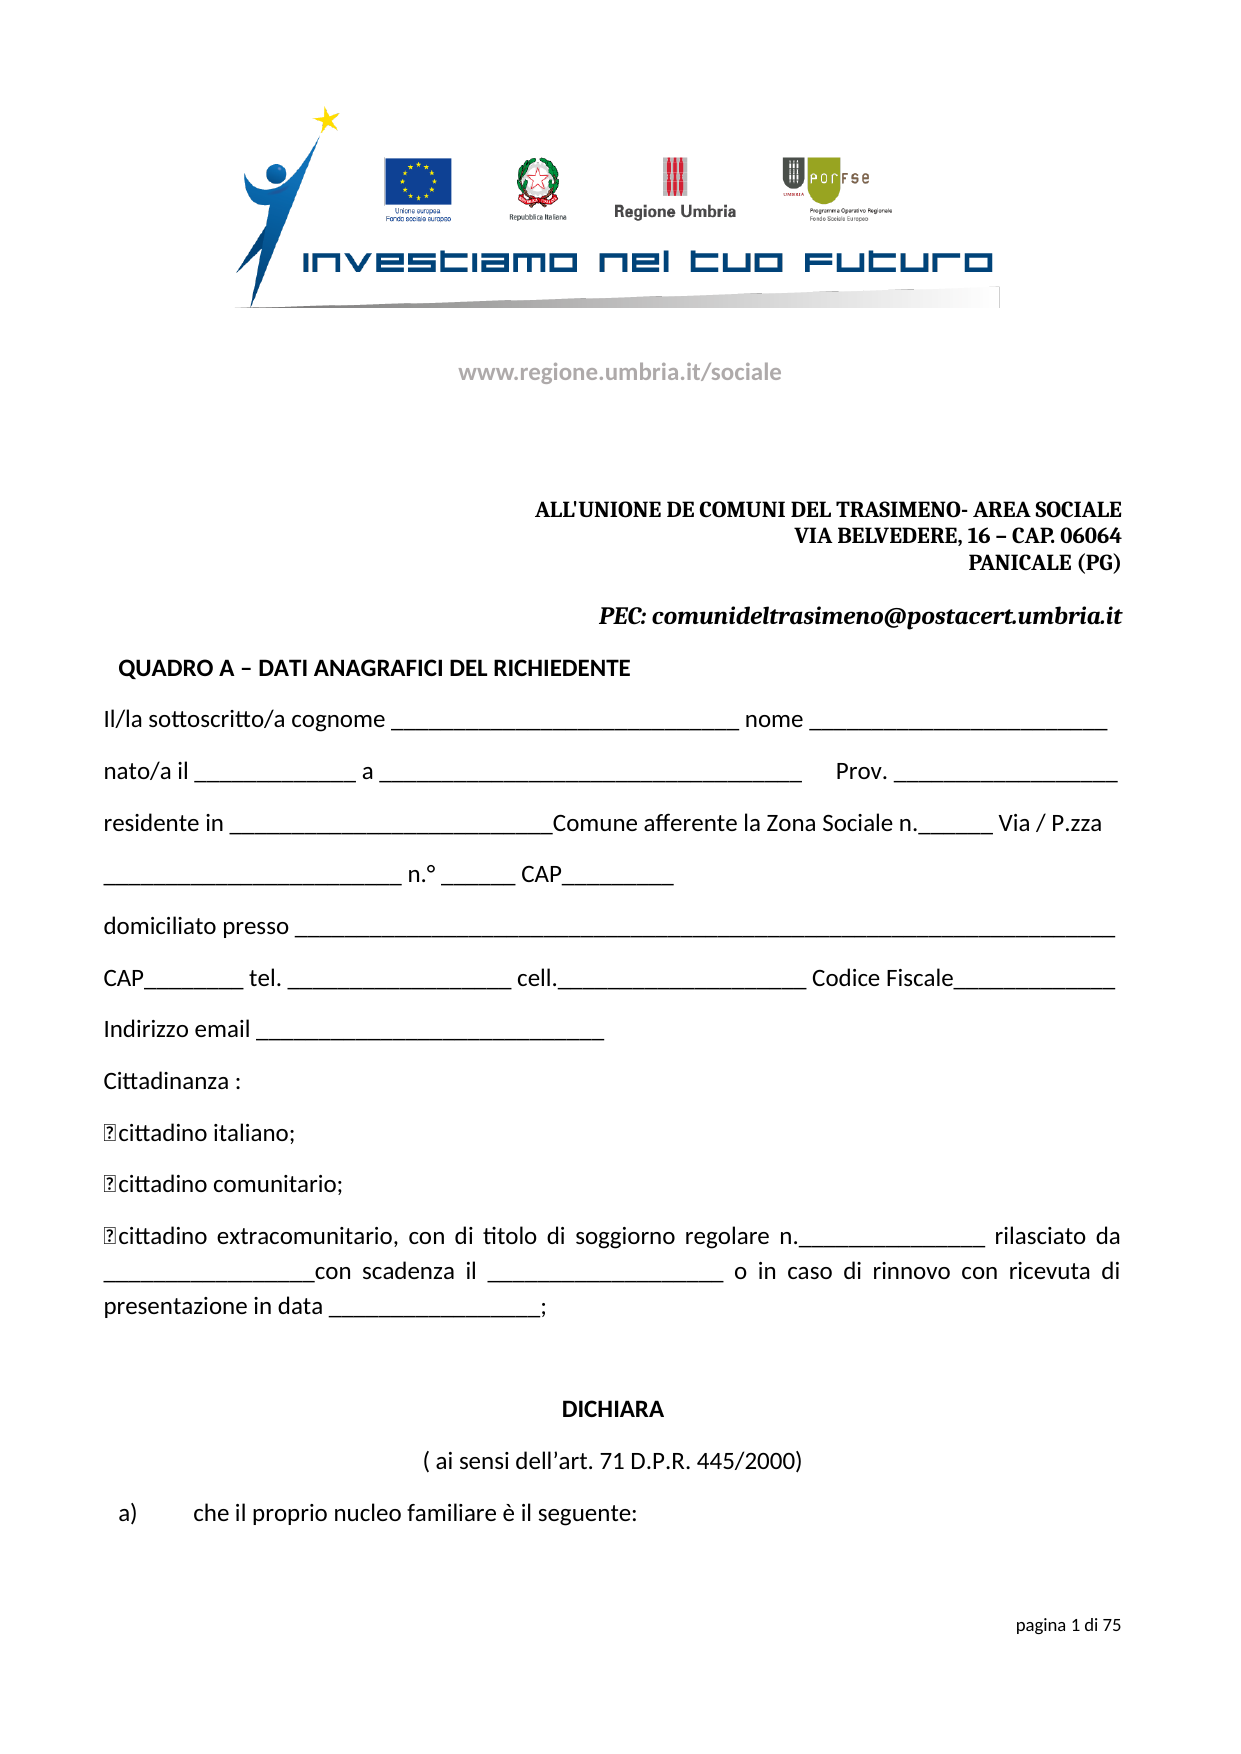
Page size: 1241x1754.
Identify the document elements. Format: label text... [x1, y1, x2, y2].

picture [151, 75, 1074, 357]
text  cittadino italiano; [103, 1117, 1122, 1147]
text  cittadino extracomunitario, con di titolo di soggiorno regolare n._______________ rilasciato da _________________con scadenza il ___________________ o in caso di rinnovo con ricevuta di presentazione in data _________________; [103, 1220, 1122, 1321]
text ( ai sensi dell’art. 71 D.P.R. 445/2000) [103, 1445, 1122, 1476]
text Indirizzo email ____________________________ [103, 1013, 1122, 1044]
text Il/la sottoscritto/a cognome ____________________________ nome ________________________ [103, 703, 1122, 734]
text All'Unione de Comuni del Trasimeno- AREA SOCIALE [118, 497, 1122, 523]
text nato/a il _____________ a __________________________________ Prov. __________________ [103, 755, 1122, 786]
text  cittadino comunitario; [103, 1168, 1122, 1199]
text PANICALE (pG) [118, 549, 1122, 576]
text residente in __________________________Comune afferente la Zona Sociale n.______ Via / P.zza [103, 807, 1122, 837]
text DICHIARA [103, 1393, 1122, 1424]
text domiciliato presso __________________________________________________________________ [103, 910, 1122, 941]
list che il proprio nucleo familiare è il seguente: [118, 1497, 1122, 1527]
text PEC: comunideltrasimeno@postacert.umbria.it [118, 602, 1122, 631]
text VIA BELVEDERE, 16 – CAP. 06064 [118, 523, 1122, 549]
text QUADRO A – Dati Anagrafici del richiedente [118, 652, 1122, 682]
text ________________________ n.° ______ CAP_________ [103, 858, 1122, 889]
text CAP________ tel. __________________ cell.____________________ Codice Fiscale_____________ [103, 962, 1122, 992]
text Cittadinanza : [103, 1065, 1122, 1096]
